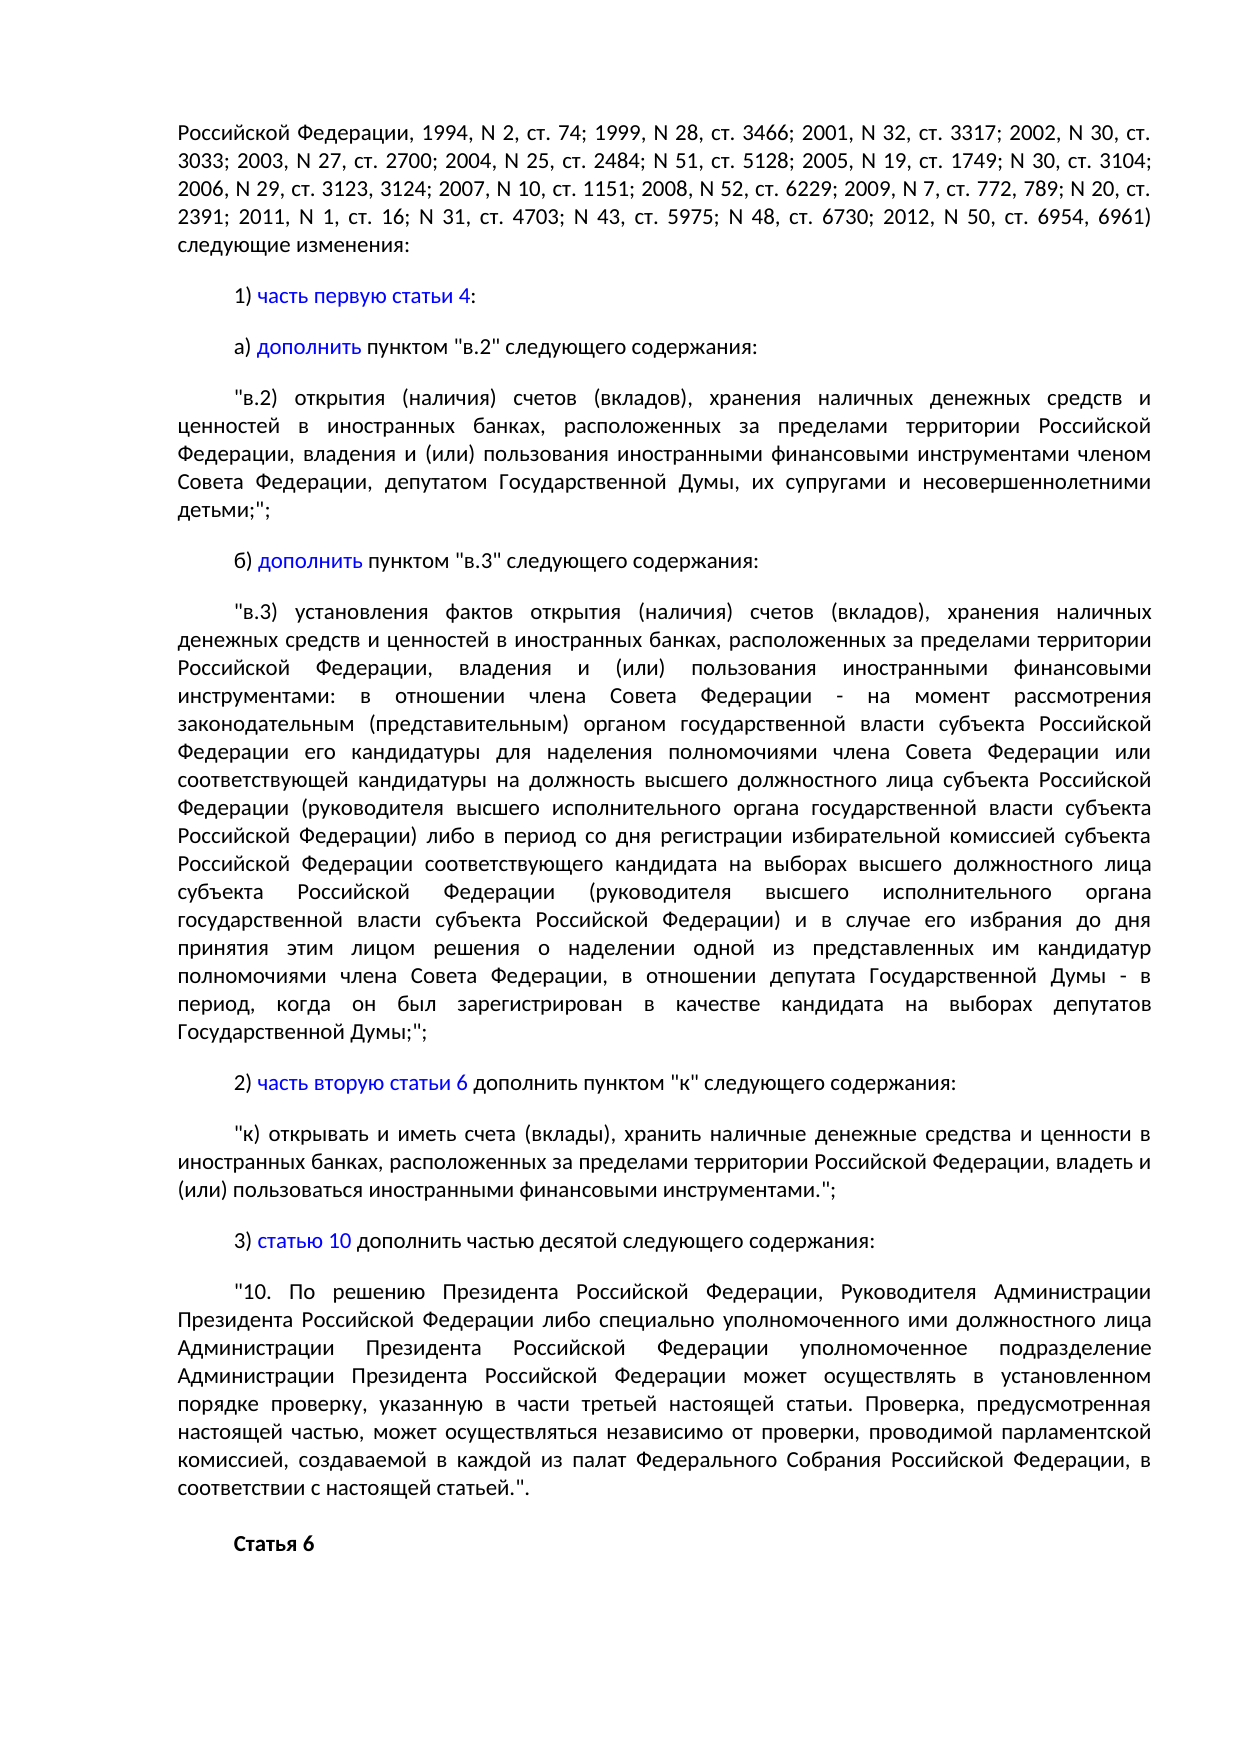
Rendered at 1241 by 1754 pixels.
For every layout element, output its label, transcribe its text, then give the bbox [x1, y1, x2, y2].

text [177, 118, 1152, 258]
title Статья 6 [177, 1529, 1152, 1557]
text 1) часть первую статьи 4: [177, 281, 1152, 309]
text 2) часть вторую статьи 6 дополнить пунктом "к" следующего содержания: [177, 1068, 1152, 1096]
text "10. По решению Президента Российской Федерации, Руководителя Администрации Президента Российской Федерации либо специально уполномоченного ими должностного лица Администрации Президента Российской Федерации уполномоченное подразделение Администрации Президента Российской Федерации может осуществлять в установленном порядке проверку, указанную в части третьей настоящей статьи. Проверка, предусмотренная настоящей частью, может осуществляться независимо от проверки, проводимой парламентской комиссией, создаваемой в каждой из палат Федерального Собрания Российской Федерации, в соответствии с настоящей статьей.". [177, 1277, 1152, 1501]
text 3) статью 10 дополнить частью десятой следующего содержания: [177, 1226, 1152, 1254]
text "к) открывать и иметь счета (вклады), хранить наличные денежные средства и ценности в иностранных банках, расположенных за пределами территории Российской Федерации, владеть и (или) пользоваться иностранными финансовыми инструментами."; [177, 1119, 1152, 1203]
text "в.2) открытия (наличия) счетов (вкладов), хранения наличных денежных средств и ценностей в иностранных банках, расположенных за пределами территории Российской Федерации, владения и (или) пользования иностранными финансовыми инструментами членом Совета Федерации, депутатом Государственной Думы, их супругами и несовершеннолетними детьми;"; [177, 383, 1152, 523]
text а) дополнить пунктом "в.2" следующего содержания: [177, 332, 1152, 360]
text "в.3) установления фактов открытия (наличия) счетов (вкладов), хранения наличных денежных средств и ценностей в иностранных банках, расположенных за пределами территории Российской Федерации, владения и (или) пользования иностранными финансовыми инструментами: в отношении члена Совета Федерации - на момент рассмотрения законодательным (представительным) органом государственной власти субъекта Российской Федерации его кандидатуры для наделения полномочиями члена Совета Федерации или соответствующей кандидатуры на должность высшего должностного лица субъекта Российской Федерации (руководителя высшего исполнительного органа государственной власти субъекта Российской Федерации) либо в период со дня регистрации избирательной комиссией субъекта Российской Федерации соответствующего кандидата на выборах высшего должностного лица субъекта Российской Федерации (руководителя высшего исполнительного органа государственной власти субъекта Российской Федерации) и в случае его избрания до дня принятия этим лицом решения о наделении одной из представленных им кандидатур полномочиями члена Совета Федерации, в отношении депутата Государственной Думы - в период, когда он был зарегистрирован в качестве кандидата на выборах депутатов Государственной Думы;"; [177, 597, 1152, 1045]
text б) дополнить пунктом "в.3" следующего содержания: [177, 546, 1152, 574]
